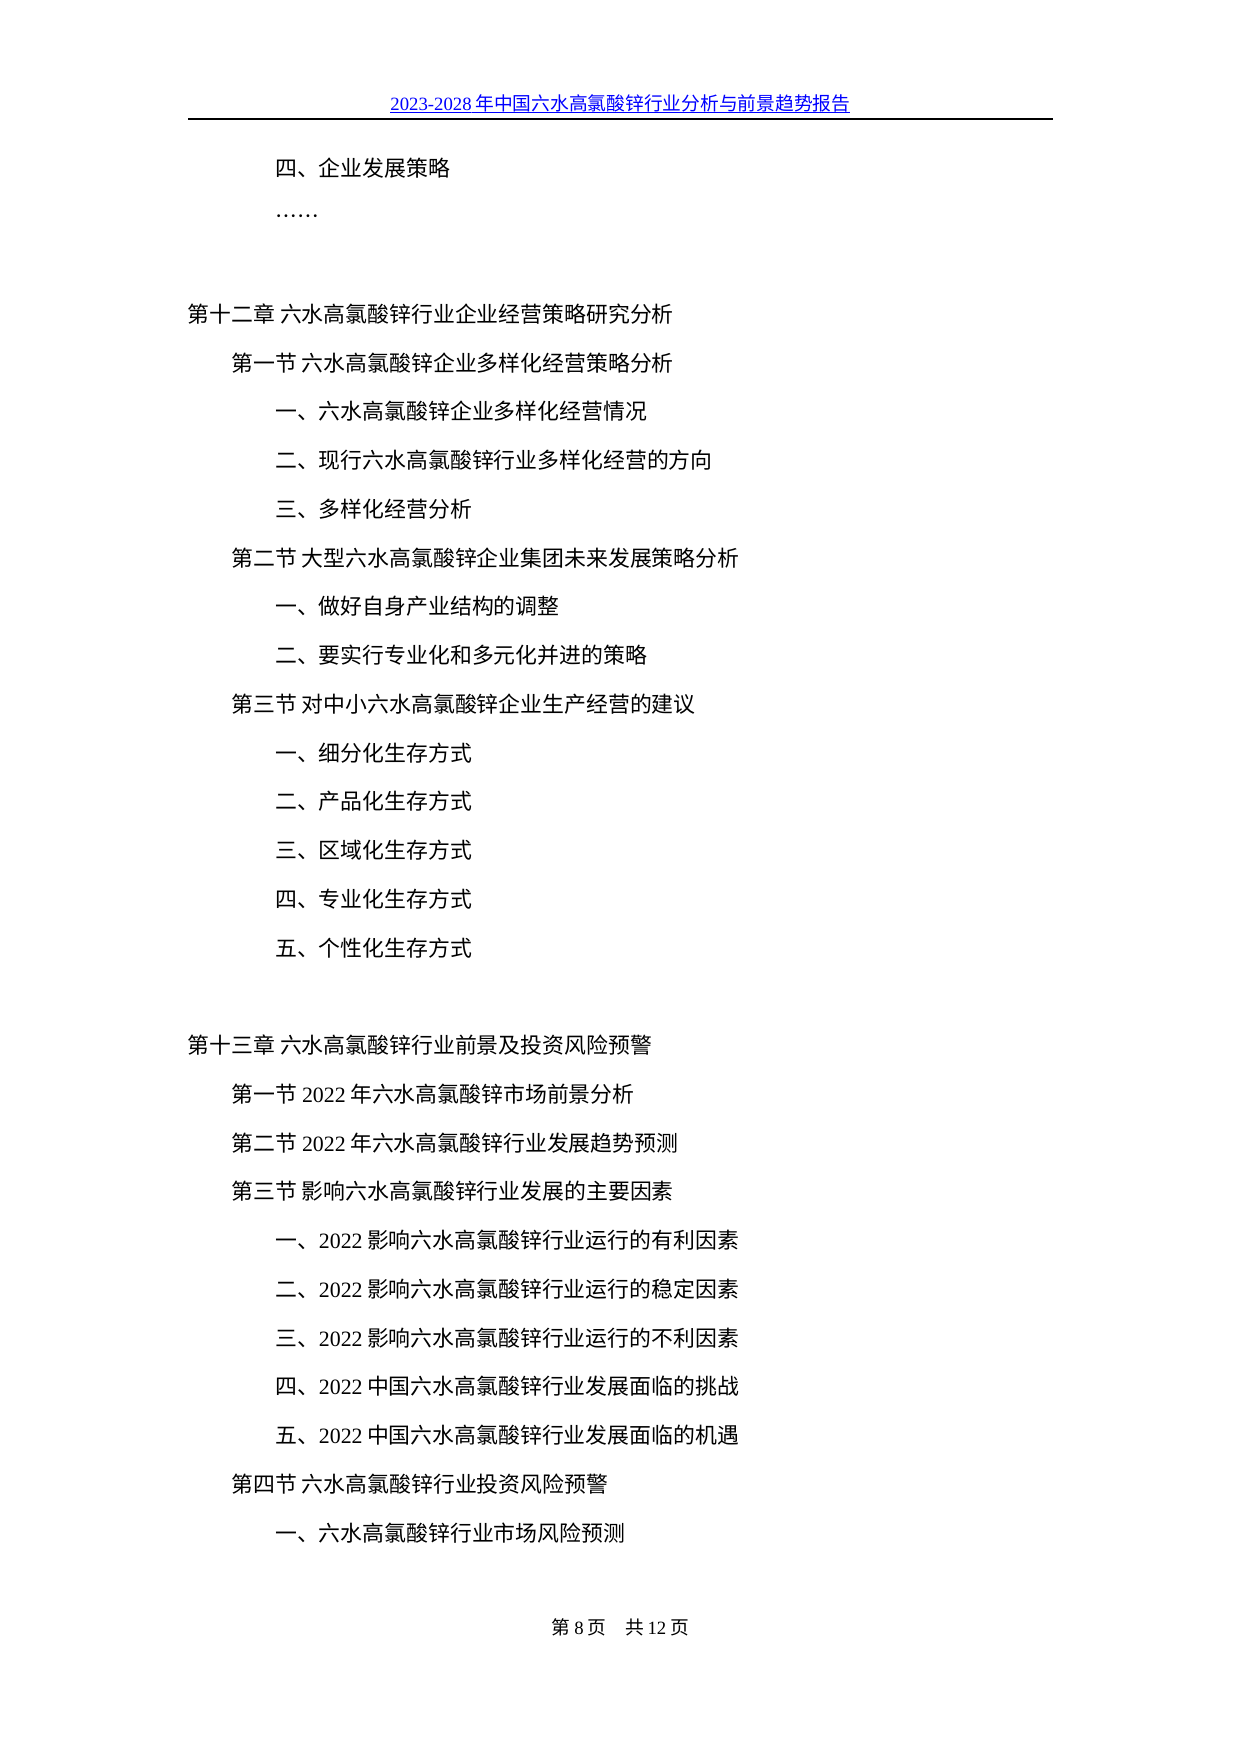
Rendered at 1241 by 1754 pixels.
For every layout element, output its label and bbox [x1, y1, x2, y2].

text [187, 150, 1053, 1548]
